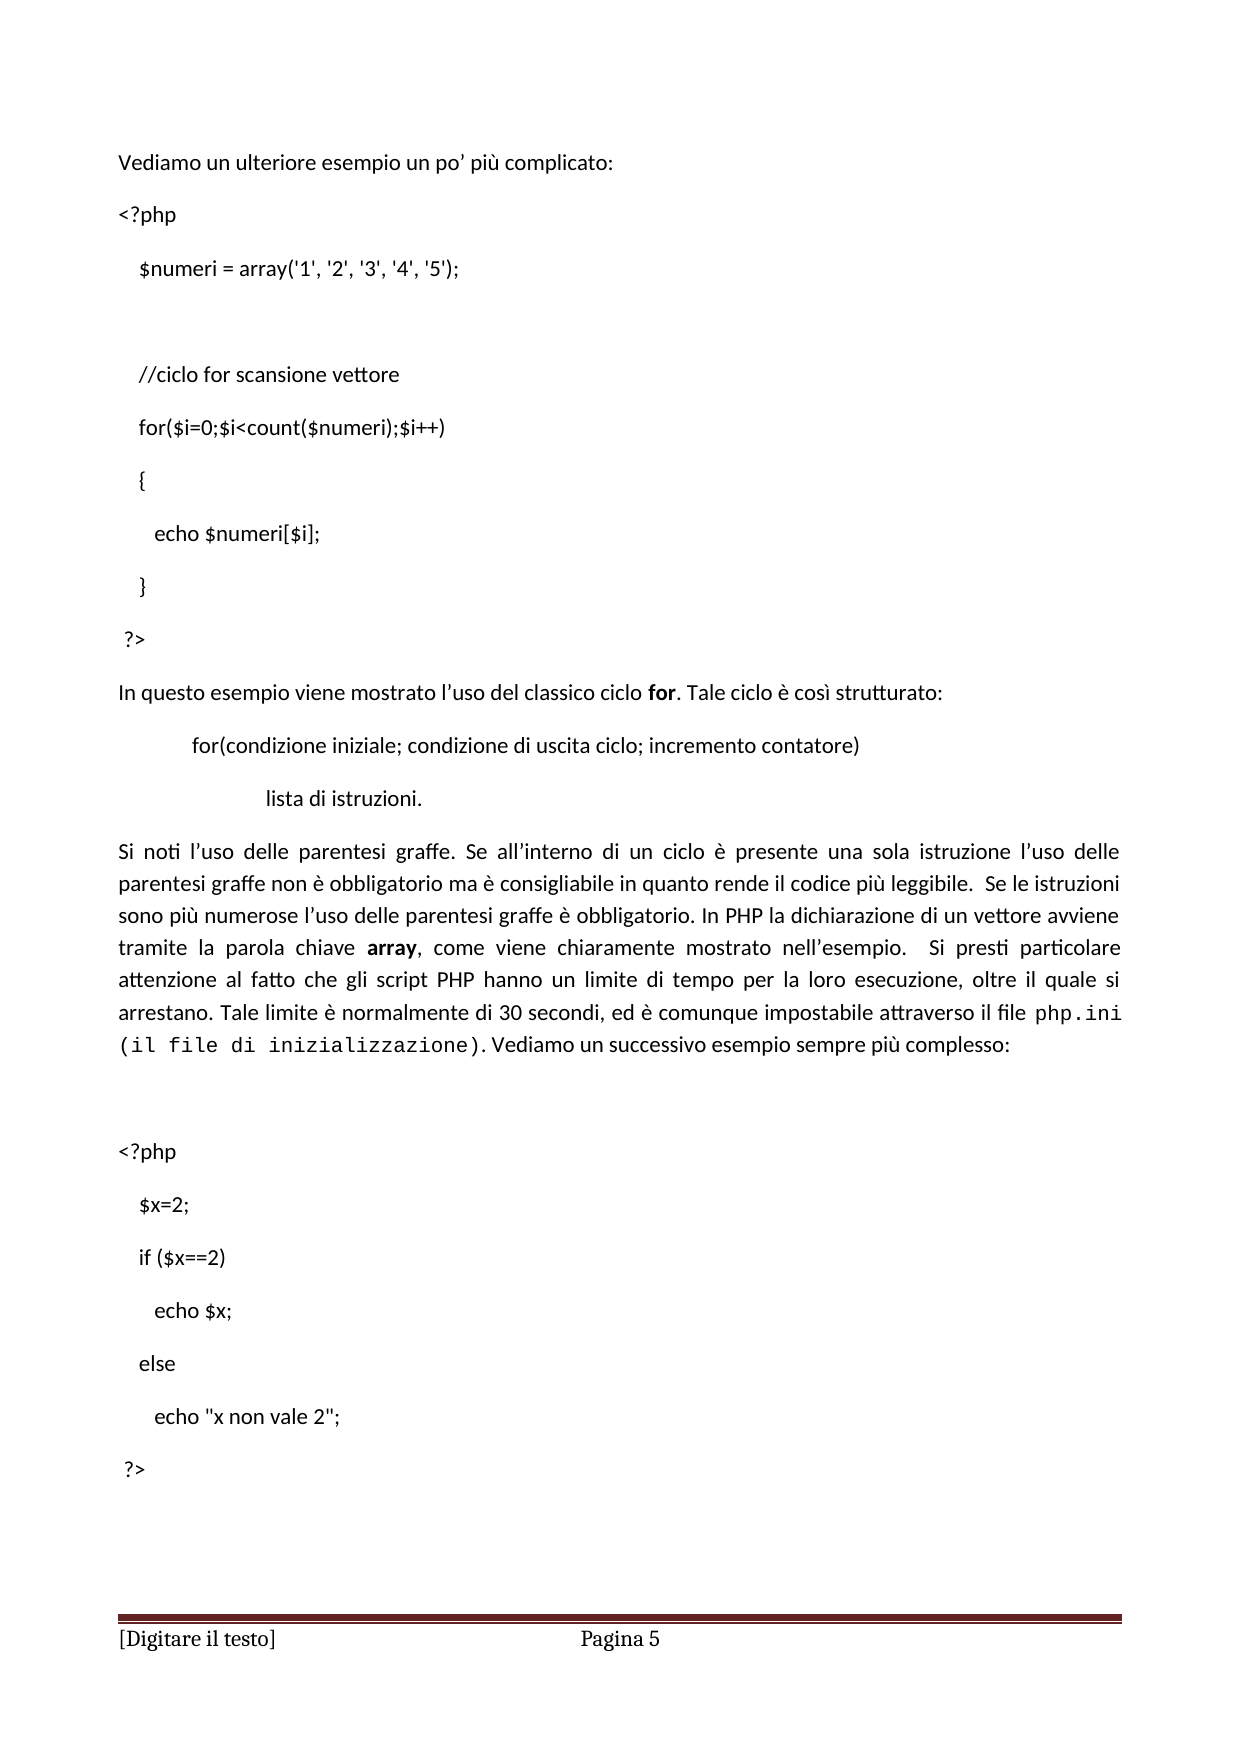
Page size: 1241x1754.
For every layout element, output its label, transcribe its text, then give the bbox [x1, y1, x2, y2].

text else [118, 1349, 1122, 1377]
text ?> [118, 1455, 1122, 1483]
text <?php [118, 201, 1122, 229]
text $x=2; [118, 1190, 1122, 1218]
text ?> [118, 625, 1122, 653]
text <?php [118, 1137, 1122, 1165]
text //ciclo for scansione vettore [118, 360, 1122, 388]
text if ($x==2) [118, 1243, 1122, 1271]
text Vediamo un ulteriore esempio un po’ più complicato: [118, 148, 1122, 176]
text Si noti l’uso delle parentesi graffe. Se all’interno di un ciclo è presente una sola istruzione l’uso delle parentesi graffe non è obbligatorio ma è consigliabile in quanto rende il codice più leggibile. Se le istruzioni sono più numerose l’uso delle parentesi graffe è obbligatorio. In PHP la dichiarazione di un vettore avviene tramite la parola chiave array, come viene chiaramente mostrato nell’esempio. Si presti particolare attenzione al fatto che gli script PHP hanno un limite di tempo per la loro esecuzione, oltre il quale si arrestano. Tale limite è normalmente di 30 secondi, ed è comunque impostabile attraverso il file php.ini (il file di inizializzazione). Vediamo un successivo esempio sempre più complesso: [118, 837, 1122, 1059]
text echo "x non vale 2"; [118, 1402, 1122, 1430]
text echo $numeri[$i]; [118, 519, 1122, 547]
text for(condizione iniziale; condizione di uscita ciclo; incremento contatore) [118, 731, 1122, 759]
text { [118, 466, 1122, 494]
text $numeri = array('1', '2', '3', '4', '5'); [118, 254, 1122, 282]
text echo $x; [118, 1296, 1122, 1324]
text lista di istruzioni. [118, 784, 1122, 812]
text } [118, 572, 1122, 600]
text In questo esempio viene mostrato l’uso del classico ciclo for. Tale ciclo è così strutturato: [118, 678, 1122, 706]
text for($i=0;$i<count($numeri);$i++) [118, 413, 1122, 441]
